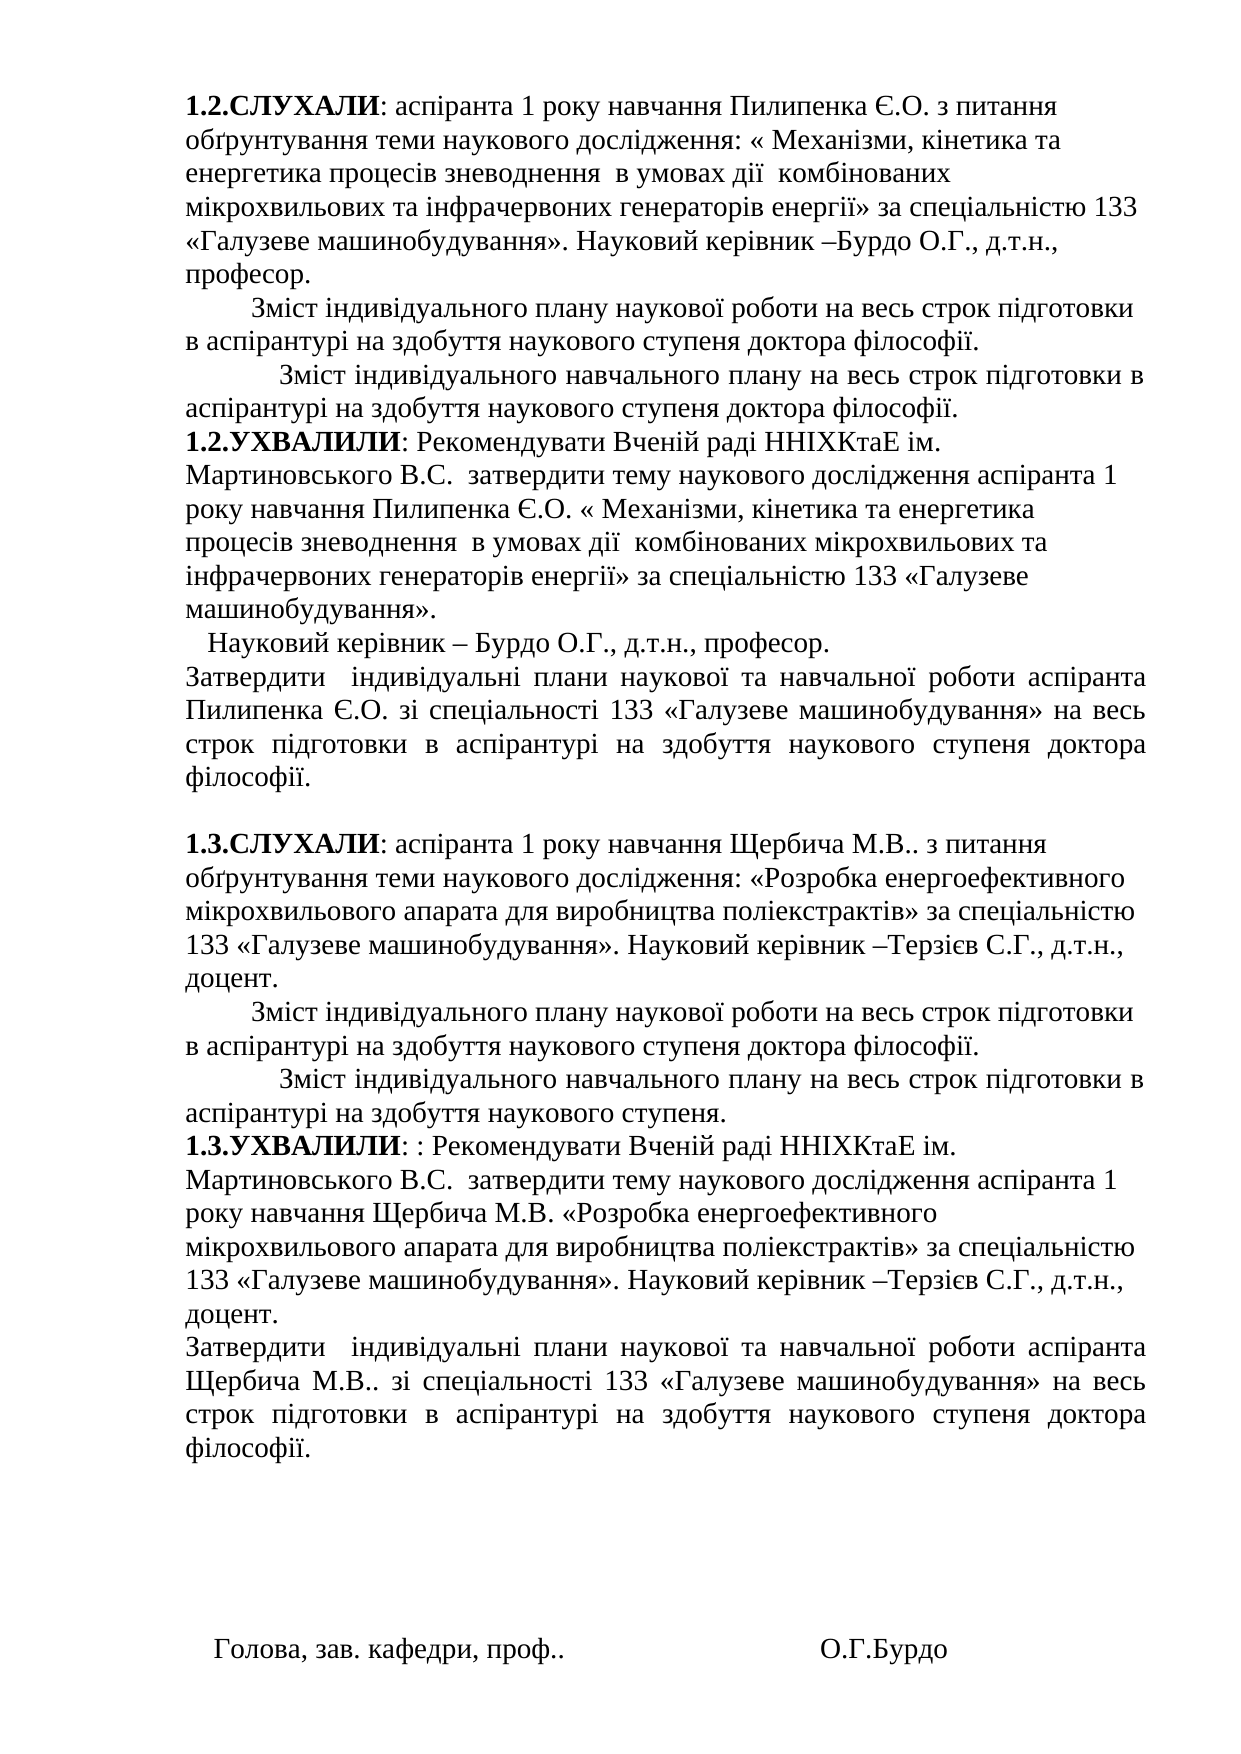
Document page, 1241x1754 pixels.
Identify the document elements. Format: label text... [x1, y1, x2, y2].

text Затвердити індивідуальні плани наукової та навчальної роботи аспіранта Щербича М.В.. зі спеціальності 133 «Галузеве машинобудування» на весь строк підготовки в аспірантурі на здобуття наукового ступеня доктора філософії. [185, 1329, 1147, 1464]
text Зміст індивідуального навчального плану на весь строк підготовки в аспірантурі на здобуття наукового ступеня доктора філософії. [185, 357, 1147, 424]
text Голова, зав. кафедри, проф.. О.Г.Бурдо [148, 1631, 1147, 1665]
text 1.3.СЛУХАЛИ: аспіранта 1 року навчання Щербича М.В.. з питання обґрунтування теми наукового дослідження: «Розробка енергоефективного мікрохвильового апарата для виробництва поліекстрактів» за спеціальністю 133 «Галузеве машинобудування». Науковий керівник –Терзієв С.Г., д.т.н., доцент. [185, 826, 1147, 994]
text Зміст індивідуального плану наукової роботи на весь строк підготовки в аспірантурі на здобуття наукового ступеня доктора філософії. [185, 290, 1147, 357]
text 1.2.СЛУХАЛИ: аспіранта 1 року навчання Пилипенка Є.О. з питання обґрунтування теми наукового дослідження: « Механізми, кінетика та енергетика процесів зневоднення в умовах дії комбінованих мікрохвильових та інфрачервоних генераторів енергії» за спеціальністю 133 «Галузеве машинобудування». Науковий керівник –Бурдо О.Г., д.т.н., професор. [185, 88, 1147, 290]
text Науковий керівник – Бурдо О.Г., д.т.н., професор. [185, 625, 1147, 659]
text 1.2.УХВАЛИЛИ: Рекомендувати Вченій раді ННІХКтаЕ ім. Мартиновського В.С. затвердити тему наукового дослідження аспіранта 1 року навчання Пилипенка Є.О. « Механізми, кінетика та енергетика процесів зневоднення в умовах дії комбінованих мікрохвильових та інфрачервоних генераторів енергії» за спеціальністю 133 «Галузеве машинобудування». [185, 424, 1147, 625]
text 1.3.УХВАЛИЛИ: : Рекомендувати Вченій раді ННІХКтаЕ ім. Мартиновського В.С. затвердити тему наукового дослідження аспіранта 1 року навчання Щербича М.В. «Розробка енергоефективного мікрохвильового апарата для виробництва поліекстрактів» за спеціальністю 133 «Галузеве машинобудування». Науковий керівник –Терзієв С.Г., д.т.н., доцент. [185, 1128, 1147, 1329]
text Зміст індивідуального навчального плану на весь строк підготовки в аспірантурі на здобуття наукового ступеня. [185, 1061, 1147, 1128]
text Затвердити індивідуальні плани наукової та навчальної роботи аспіранта Пилипенка Є.О. зі спеціальності 133 «Галузеве машинобудування» на весь строк підготовки в аспірантурі на здобуття наукового ступеня доктора філософії. [185, 659, 1147, 793]
text Зміст індивідуального плану наукової роботи на весь строк підготовки в аспірантурі на здобуття наукового ступеня доктора філософії. [185, 994, 1147, 1061]
